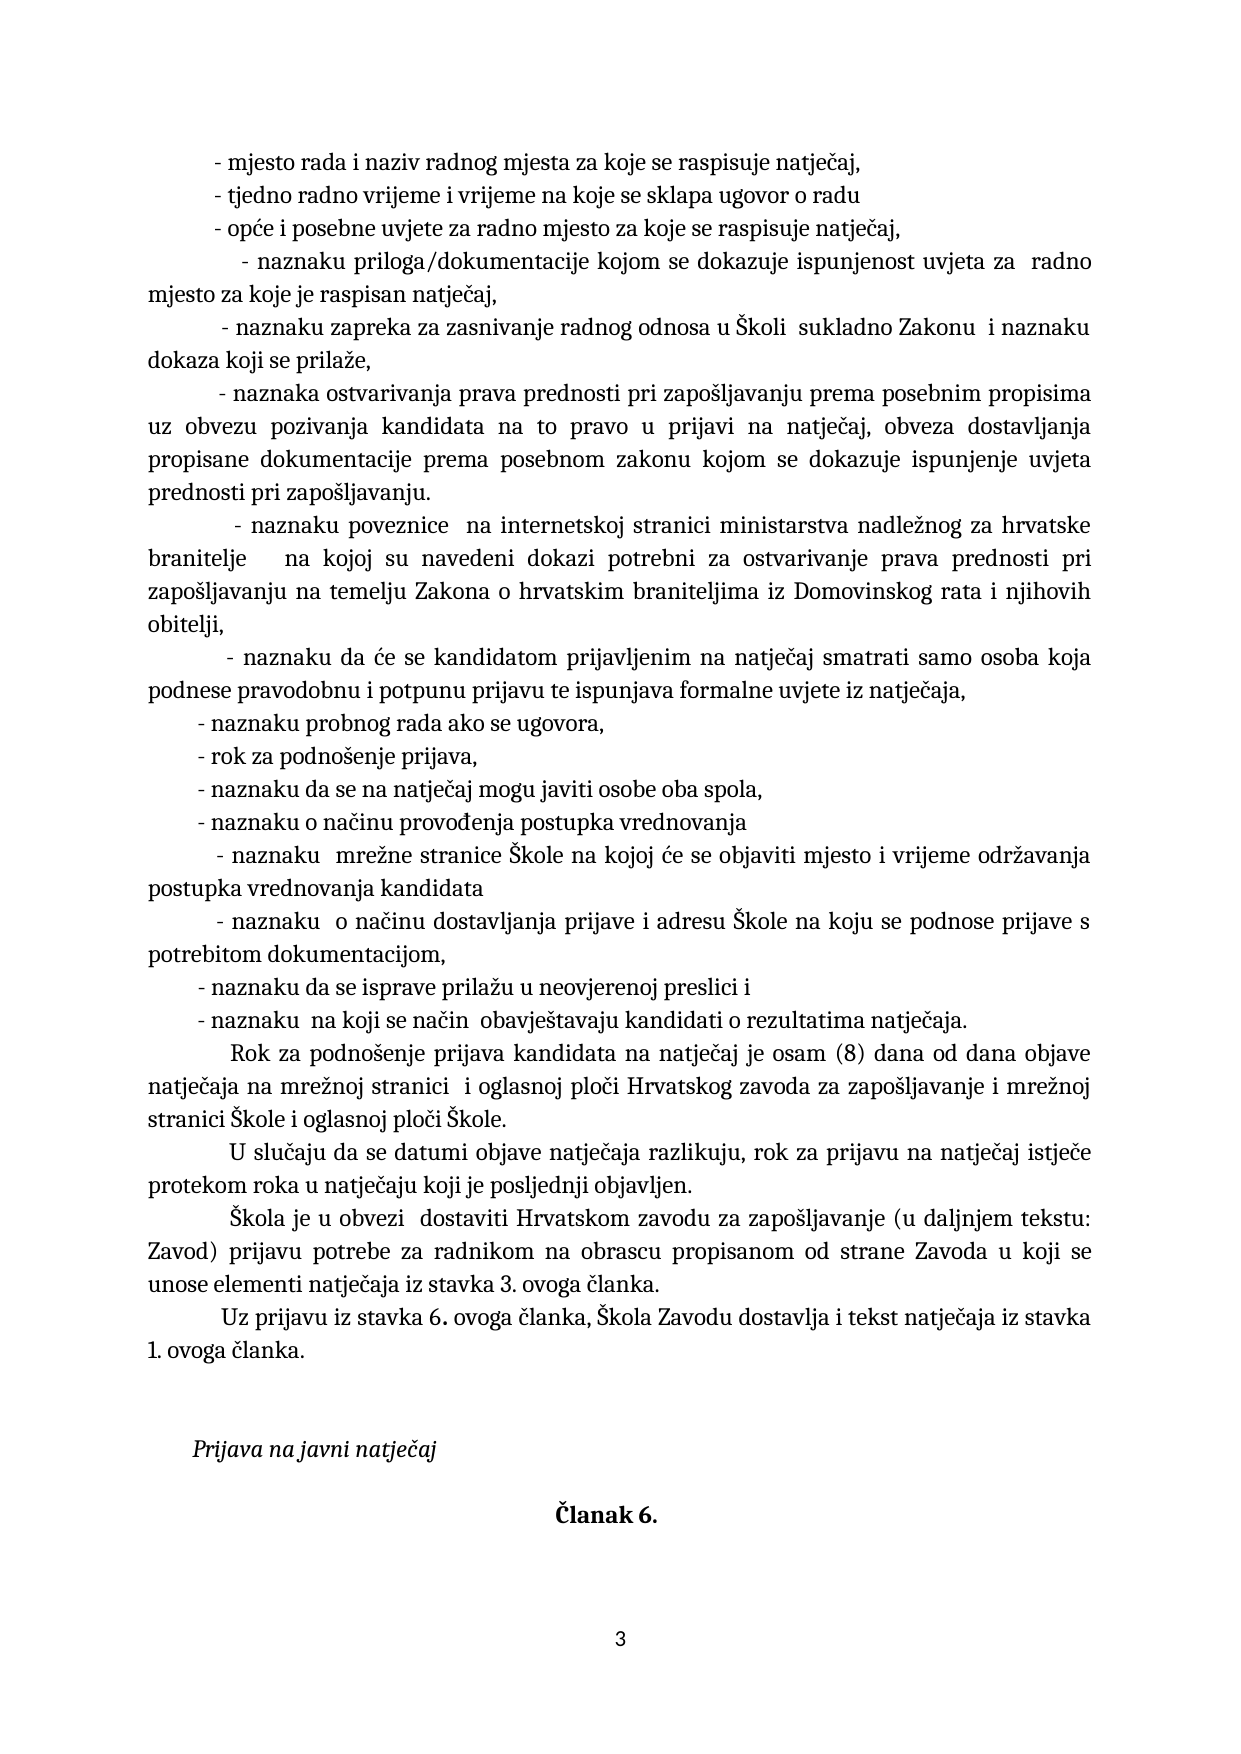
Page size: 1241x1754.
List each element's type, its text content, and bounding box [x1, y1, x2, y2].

text - naznaka ostvarivanja prava prednosti pri zapošljavanju prema posebnim propisima uz obvezu pozivanja kandidata na to pravo u prijavi na natječaj, obveza dostavljanja propisane dokumentacije prema posebnom zakonu kojom se dokazuje ispunjenje uvjeta prednosti pri zapošljavanju. [148, 379, 1093, 507]
text - naznaku da se na natječaj mogu javiti osobe oba spola, [148, 775, 1093, 804]
text - naznaku zapreka za zasnivanje radnog odnosa u Školi sukladno Zakonu i naznaku dokaza koji se prilaže, [148, 313, 1093, 374]
text Rok za podnošenje prijava kandidata na natječaj je osam (8) dana od dana objave natječaja na mrežnoj stranici i oglasnoj ploči Hrvatskog zavoda za zapošljavanje i mrežnoj stranici Škole i oglasnoj ploči Škole. [148, 1039, 1093, 1134]
text - naznaku o načinu dostavljanja prijave i adresu Škole na koju se podnose prijave s potrebitom dokumentacijom, [148, 907, 1093, 969]
text - mjesto rada i naziv radnog mjesta za koje se raspisuje natječaj, [148, 148, 1093, 176]
text Članak 6. [148, 1501, 1093, 1530]
text Prijava na javni natječaj [148, 1435, 1093, 1464]
text - rok za podnošenje prijava, [148, 742, 1093, 771]
text - opće i posebne uvjete za radno mjesto za koje se raspisuje natječaj, [148, 214, 1093, 242]
text U slučaju da se datumi objave natječaja razlikuju, rok za prijavu na natječaj istječe protekom roka u natječaju koji je posljednji objavljen. [148, 1138, 1093, 1200]
text - naznaku poveznice na internetskoj stranici ministarstva nadležnog za hrvatske branitelje na kojoj su navedeni dokazi potrebni za ostvarivanje prava prednosti pri zapošljavanju na temelju Zakona o hrvatskim braniteljima iz Domovinskog rata i njihovih obitelji, [148, 511, 1093, 639]
text - naznaku probnog rada ako se ugovora, [148, 709, 1093, 738]
text - naznaku mrežne stranice Škole na kojoj će se objaviti mjesto i vrijeme održavanja postupka vrednovanja kandidata [148, 841, 1093, 903]
text - naznaku da će se kandidatom prijavljenim na natječaj smatrati samo osoba koja podnese pravodobnu i potpunu prijavu te ispunjava formalne uvjete iz natječaja, [148, 643, 1093, 705]
text - naznaku priloga/dokumentacije kojom se dokazuje ispunjenost uvjeta za radno mjesto za koje je raspisan natječaj, [148, 247, 1093, 308]
text - tjedno radno vrijeme i vrijeme na koje se sklapa ugovor o radu [148, 181, 1093, 209]
text Škola je u obvezi dostaviti Hrvatskom zavodu za zapošljavanje (u daljnjem tekstu: Zavod) prijavu potrebe za radnikom na obrascu propisanom od strane Zavoda u koji se unose elementi natječaja iz stavka 3. ovoga članka. [148, 1204, 1093, 1299]
text - naznaku da se isprave prilažu u neovjerenoj preslici i [148, 973, 1093, 1002]
text - naznaku na koji se način obavještavaju kandidati o rezultatima natječaja. [148, 1006, 1093, 1035]
text - naznaku o načinu provođenja postupka vrednovanja [148, 808, 1093, 837]
text Uz prijavu iz stavka 6. ovoga članka, Škola Zavodu dostavlja i tekst natječaja iz stavka 1. ovoga članka. [148, 1303, 1093, 1365]
